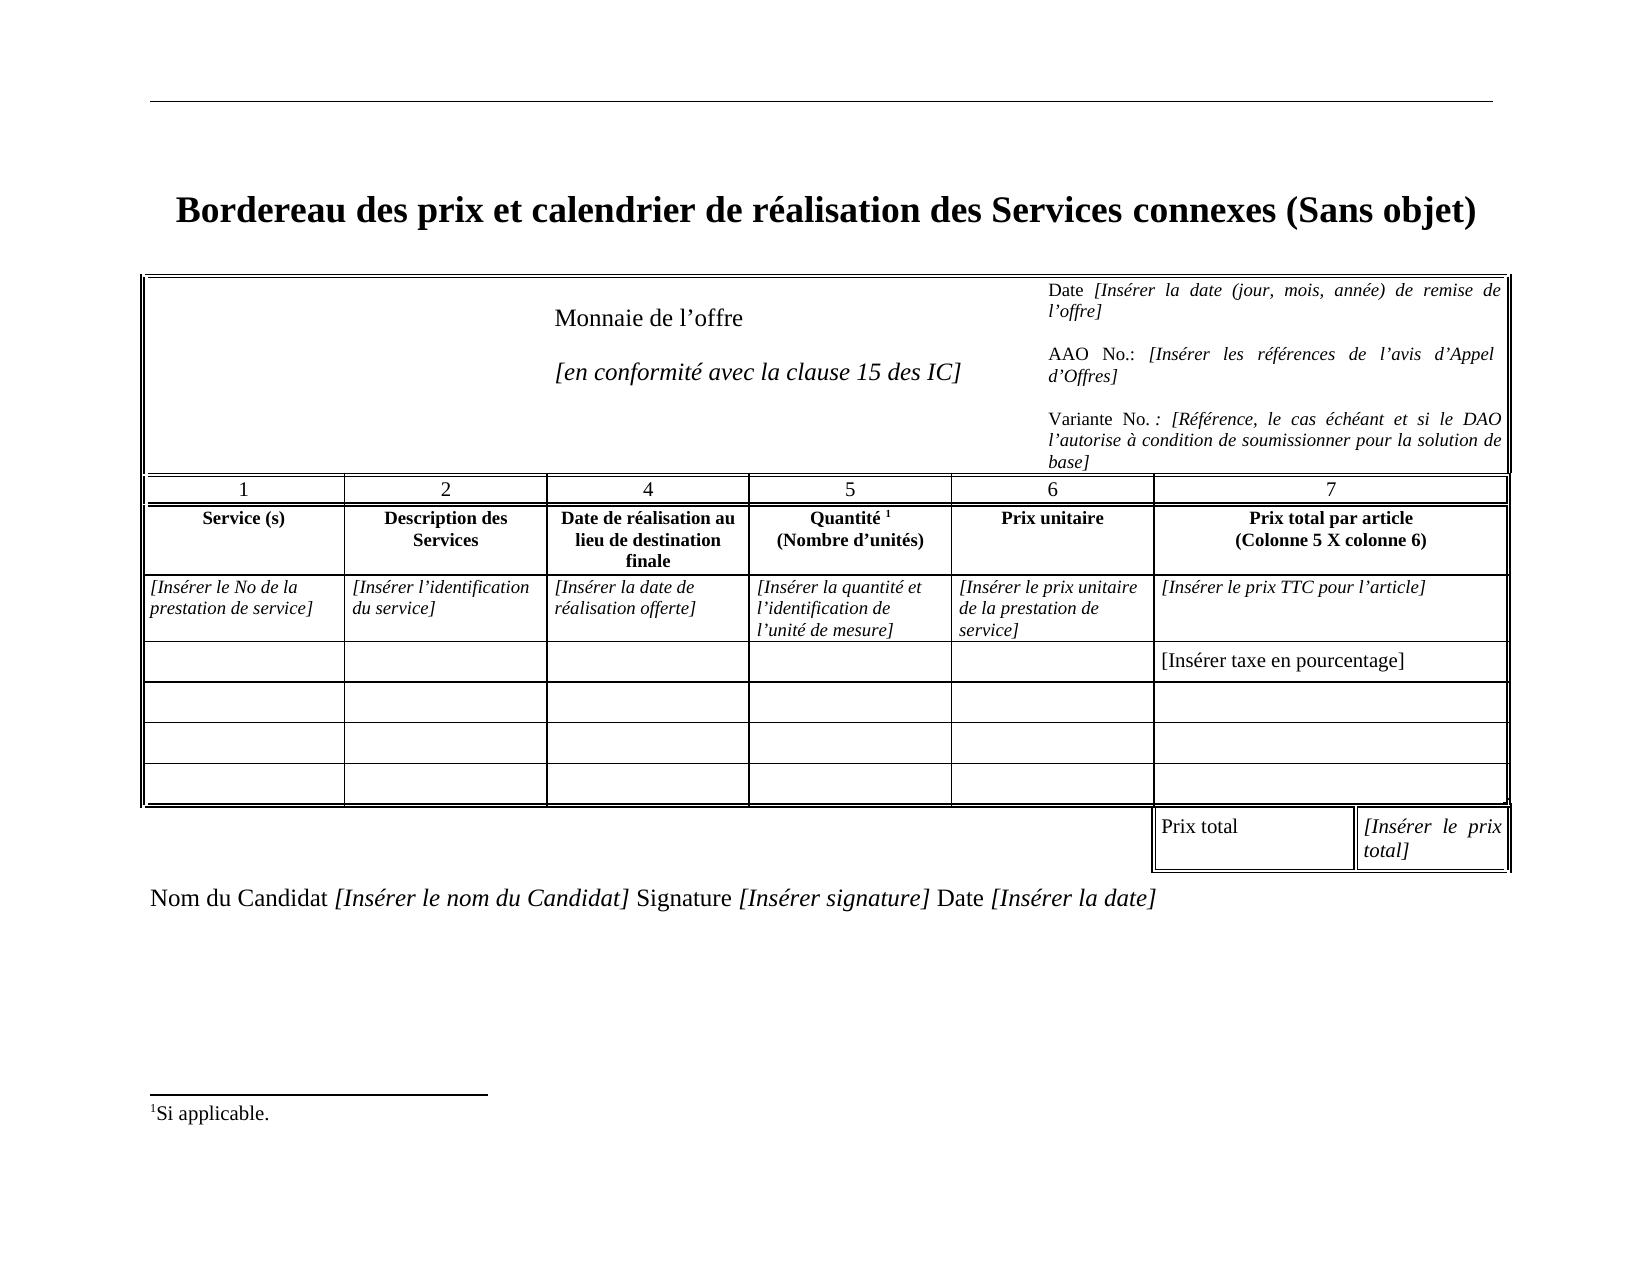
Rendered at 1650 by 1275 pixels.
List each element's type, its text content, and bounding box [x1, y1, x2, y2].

table_cell [345, 723, 546, 762]
table_cell [548, 642, 748, 681]
table_cell [Insérer l’identification du service] [345, 576, 546, 641]
table_cell [952, 723, 1153, 762]
table_cell [Insérer le prix unitaire de la prestation de service] [952, 576, 1153, 641]
table_cell [548, 723, 748, 762]
table_cell [750, 764, 951, 803]
table_cell Date [Insérer la date (jour, mois, année) de remise de l’offre] AAO No.: [Insérer les références de l’avis d’Appel d’Offres] Variante No. : [Référence, le cas échéant et si le DAO l’autorise à condition de soumissionner pour la solution de base] [1041, 274, 1509, 472]
table_cell [952, 764, 1153, 803]
table_cell Quantité (Nombre d’unités) [750, 507, 951, 574]
table_cell Date de réalisation au lieu de destination finale [548, 507, 748, 574]
table_cell [Insérer la date de réalisation offerte] [548, 576, 748, 641]
table_cell Monnaie de l’offre [en conformité avec la clause 15 des IC] [547, 278, 1041, 472]
table_cell [143, 803, 1151, 868]
table_cell 1 [143, 473, 344, 502]
table_cell [345, 764, 546, 803]
table_cell Nom du Candidat [Insérer le nom du Candidat] Signature [Insérer signature] Date [Insérer la date] [143, 869, 1509, 912]
table_cell [145, 764, 344, 803]
table_cell Description des Services [345, 507, 546, 574]
table_cell 4 [548, 477, 748, 502]
table_cell [Insérer le prix TTC pour l’article] [1155, 576, 1506, 641]
table_cell [143, 274, 547, 472]
table_cell Service (s) [143, 502, 344, 574]
table_cell [952, 642, 1153, 681]
table_cell [750, 723, 951, 762]
table_cell Prix unitaire [952, 507, 1153, 574]
table_cell [750, 683, 951, 722]
table_header Bordereau des prix et calendrier de réalisation des Services connexes (Sans objet) [143, 188, 1509, 274]
table_cell 5 [750, 477, 951, 502]
table_cell [548, 683, 748, 722]
table_cell [145, 723, 344, 762]
table_cell [1155, 683, 1506, 722]
table_cell [952, 683, 1153, 722]
table_cell Prix total par article (Colonne 5 X colonne 6) [1155, 507, 1506, 574]
table_cell [Insérer le No de la prestation de service] [145, 576, 344, 641]
table_cell [145, 642, 344, 681]
table_cell [1155, 723, 1506, 762]
table_cell 6 [952, 477, 1153, 502]
table_cell [1155, 764, 1506, 803]
table_cell [Insérer le prix total] [1358, 808, 1507, 868]
table_cell [Insérer la quantité et l’identification de l’unité de mesure] [750, 576, 951, 641]
table_cell [345, 642, 546, 681]
table_cell [548, 764, 748, 803]
table_cell [750, 642, 951, 681]
table_cell 7 [1155, 477, 1506, 502]
table_cell [145, 683, 344, 722]
table_cell [Insérer taxe en pourcentage] [1155, 642, 1506, 681]
table_cell Prix total [1156, 808, 1353, 868]
table_cell 2 [345, 477, 546, 502]
table_cell [345, 683, 546, 722]
